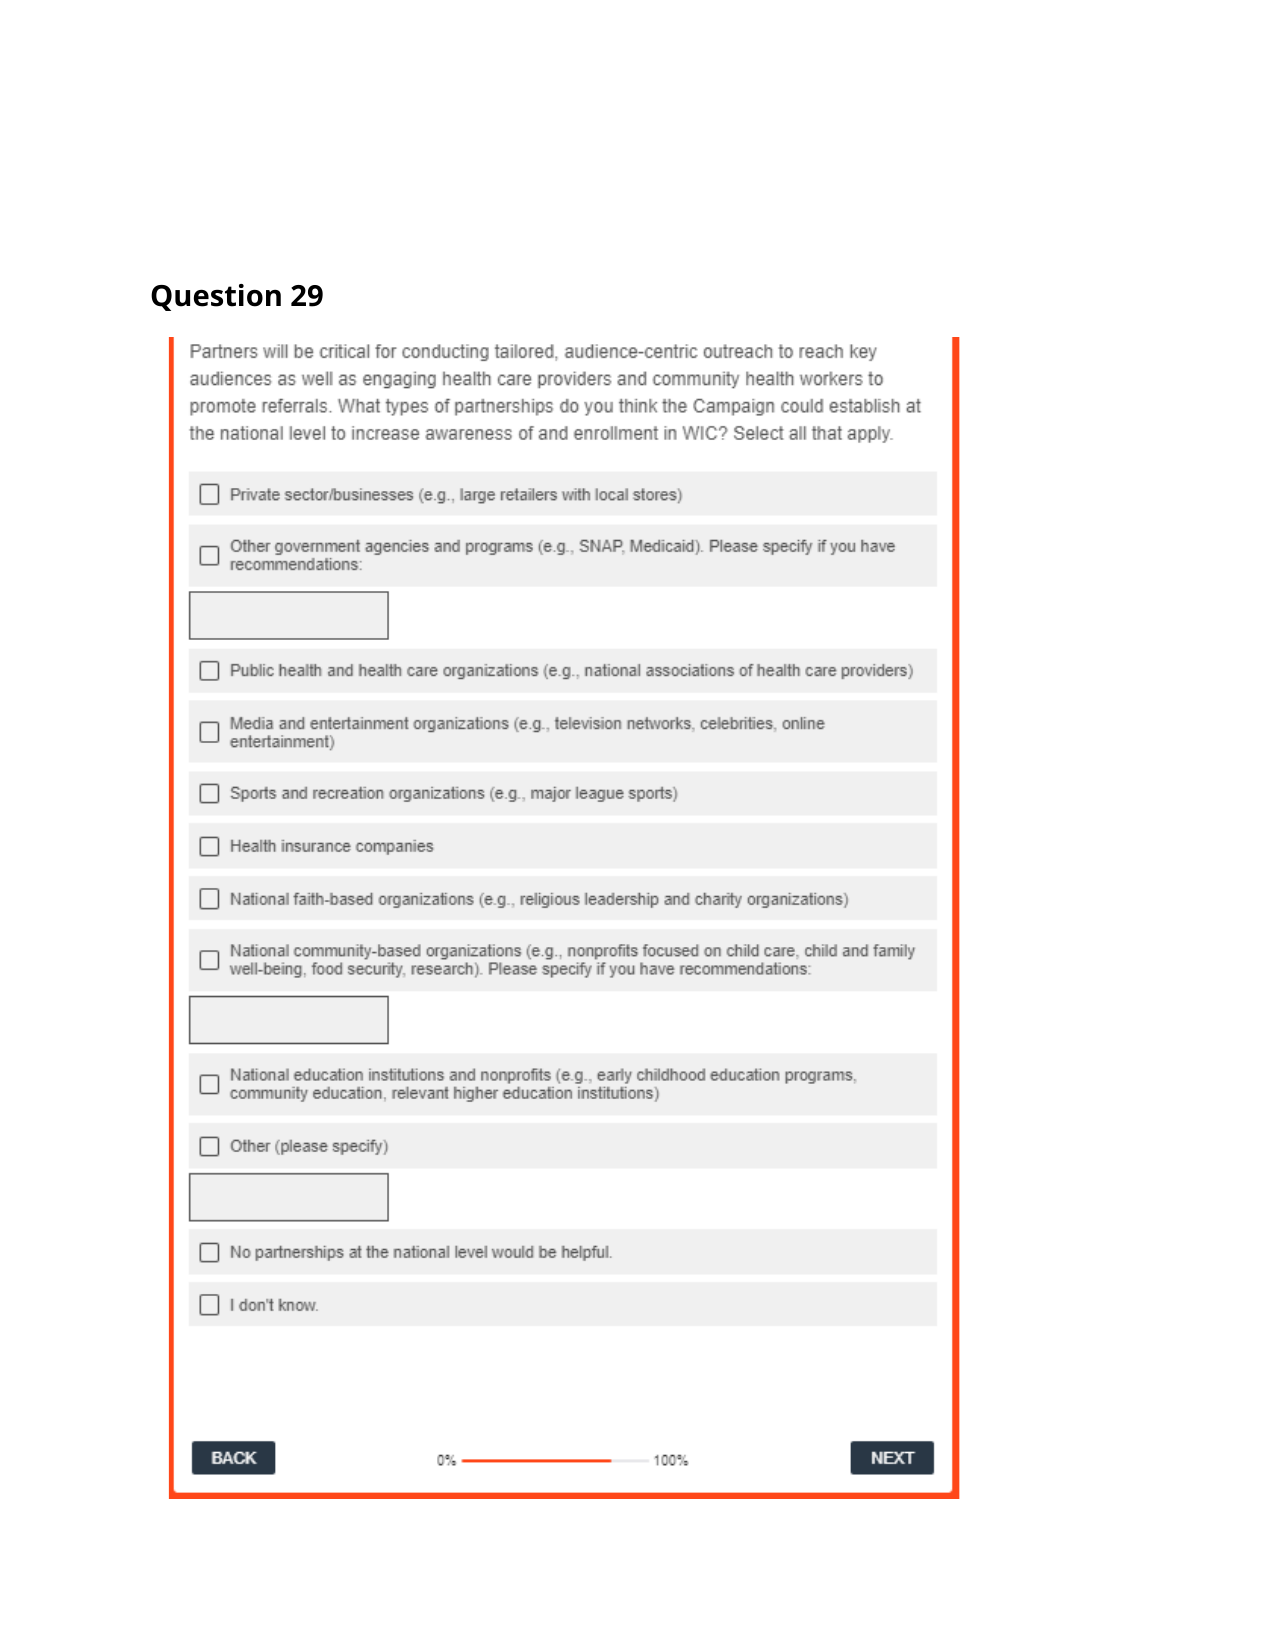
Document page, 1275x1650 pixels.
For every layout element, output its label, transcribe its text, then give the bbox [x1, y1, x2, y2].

text Question 29 [150, 275, 1125, 315]
picture [168, 337, 960, 1499]
